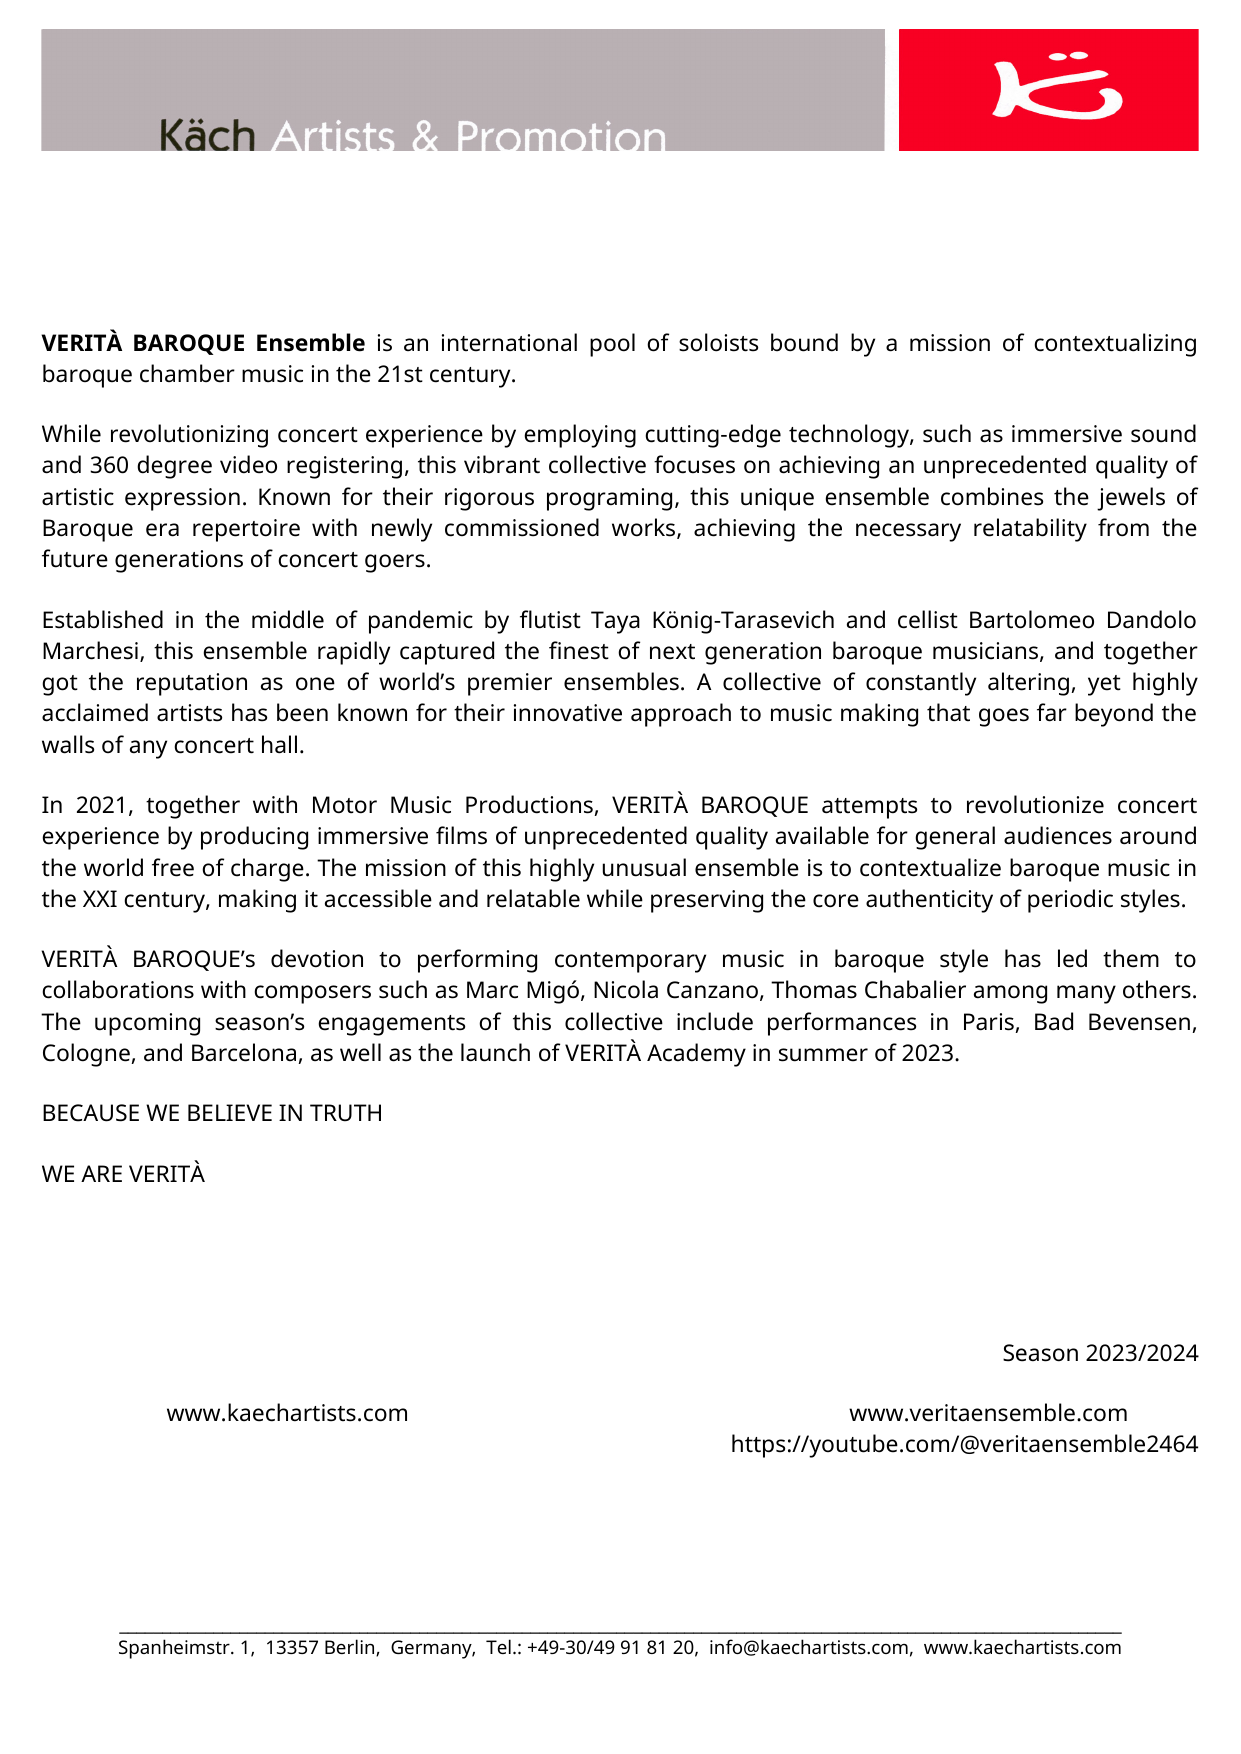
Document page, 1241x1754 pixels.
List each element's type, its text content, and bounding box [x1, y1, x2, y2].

text VERITÀ BAROQUE Ensemble is an international pool of soloists bound by a mission of contextualizing baroque chamber music in the 21st century. [41, 327, 1199, 389]
text VERITÀ BAROQUE’s devotion to performing contemporary music in baroque style has led them to collaborations with composers such as Marc Migó, Nicola Canzano, Thomas Chabalier among many others. The upcoming season’s engagements of this collective include performances in Paris, Bad Bevensen, Cologne, and Barcelona, as well as the launch of VERITÀ Academy in summer of 2023. [41, 943, 1199, 1068]
text While revolutionizing concert experience by employing cutting-edge technology, such as immersive sound and 360 degree video registering, this vibrant collective focuses on achieving an unprecedented quality of artistic expression. Known for their rigorous programing, this unique ensemble combines the jewels of Baroque era repertoire with newly commissioned works, achieving the necessary relatability from the future generations of concert goers. [41, 418, 1199, 574]
text www.kaechartists.com www.veritaensemble.com https://youtube.com/@veritaensemble2464 [41, 1397, 1199, 1459]
text Established in the middle of pandemic by flutist Taya König-Tarasevich and cellist Bartolomeo Dandolo Marchesi, this ensemble rapidly captured the finest of next generation baroque musicians, and together got the reputation as one of world’s premier ensembles. A collective of constantly altering, yet highly acclaimed artists has been known for their innovative approach to music making that goes far beyond the walls of any concert hall. [41, 604, 1199, 760]
text In 2021, together with Motor Music Productions, VERITÀ BAROQUE attempts to revolutionize concert experience by producing immersive films of unprecedented quality available for general audiences around the world free of charge. The mission of this highly unusual ensemble is to contextualize baroque music in the XXI century, making it accessible and relatable while preserving the core authenticity of periodic styles. [41, 789, 1199, 914]
text WE ARE VERITÀ [41, 1158, 1199, 1189]
picture [41, 29, 1199, 151]
text BECAUSE WE BELIEVE IN TRUTH [41, 1097, 1199, 1129]
text Season 2023/2024 [41, 1337, 1199, 1368]
